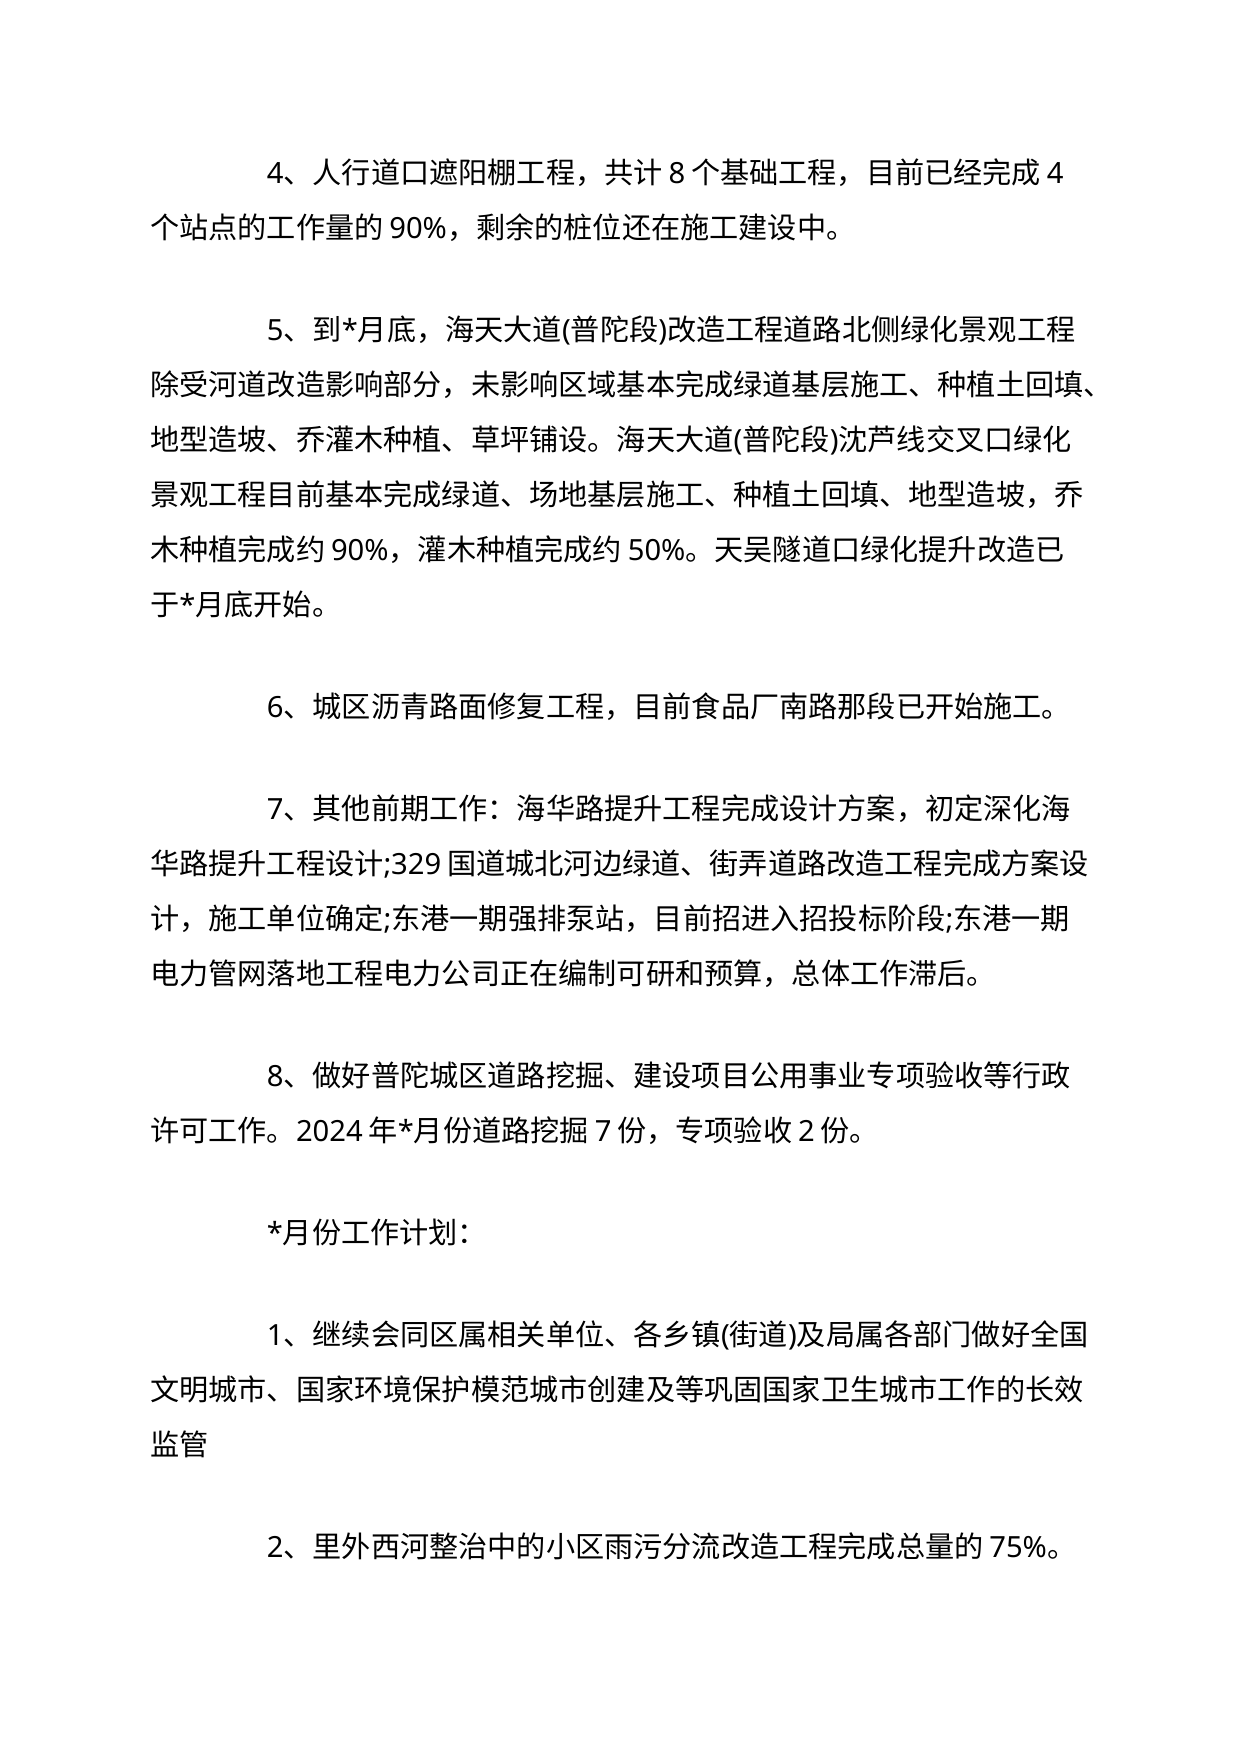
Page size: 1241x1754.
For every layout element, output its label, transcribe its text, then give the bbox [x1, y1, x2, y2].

text 5、到*月底，海天大道(普陀段)改造工程道路北侧绿化景观工程除受河道改造影响部分，未影响区域基本完成绿道基层施工、种植土回填、地型造坡、乔灌木种植、草坪铺设。海天大道(普陀段)沈芦线交叉口绿化景观工程目前基本完成绿道、场地基层施工、种植土回填、地型造坡，乔木种植完成约90%，灌木种植完成约50%。天吴隧道口绿化提升改造已于*月底开始。 [150, 307, 1090, 624]
text 4、人行道口遮阳棚工程，共计8个基础工程，目前已经完成4个站点的工作量的90%，剩余的桩位还在施工建设中。 [150, 150, 1090, 247]
text 7、其他前期工作：海华路提升工程完成设计方案，初定深化海华路提升工程设计;329国道城北河边绿道、街弄道路改造工程完成方案设计，施工单位确定;东港一期强排泵站，目前招进入招投标阶段;东港一期电力管网落地工程电力公司正在编制可研和预算，总体工作滞后。 [150, 786, 1090, 993]
text 1、继续会同区属相关单位、各乡镇(街道)及局属各部门做好全国文明城市、国家环境保护模范城市创建及等巩固国家卫生城市工作的长效监管 [150, 1311, 1090, 1464]
text 2、里外西河整治中的小区雨污分流改造工程完成总量的75%。 [150, 1523, 1090, 1566]
text 8、做好普陀城区道路挖掘、建设项目公用事业专项验收等行政许可工作。2024年*月份道路挖掘7份，专项验收2份。 [150, 1052, 1090, 1150]
text 6、城区沥青路面修复工程，目前食品厂南路那段已开始施工。 [150, 684, 1090, 726]
text *月份工作计划： [150, 1209, 1090, 1252]
